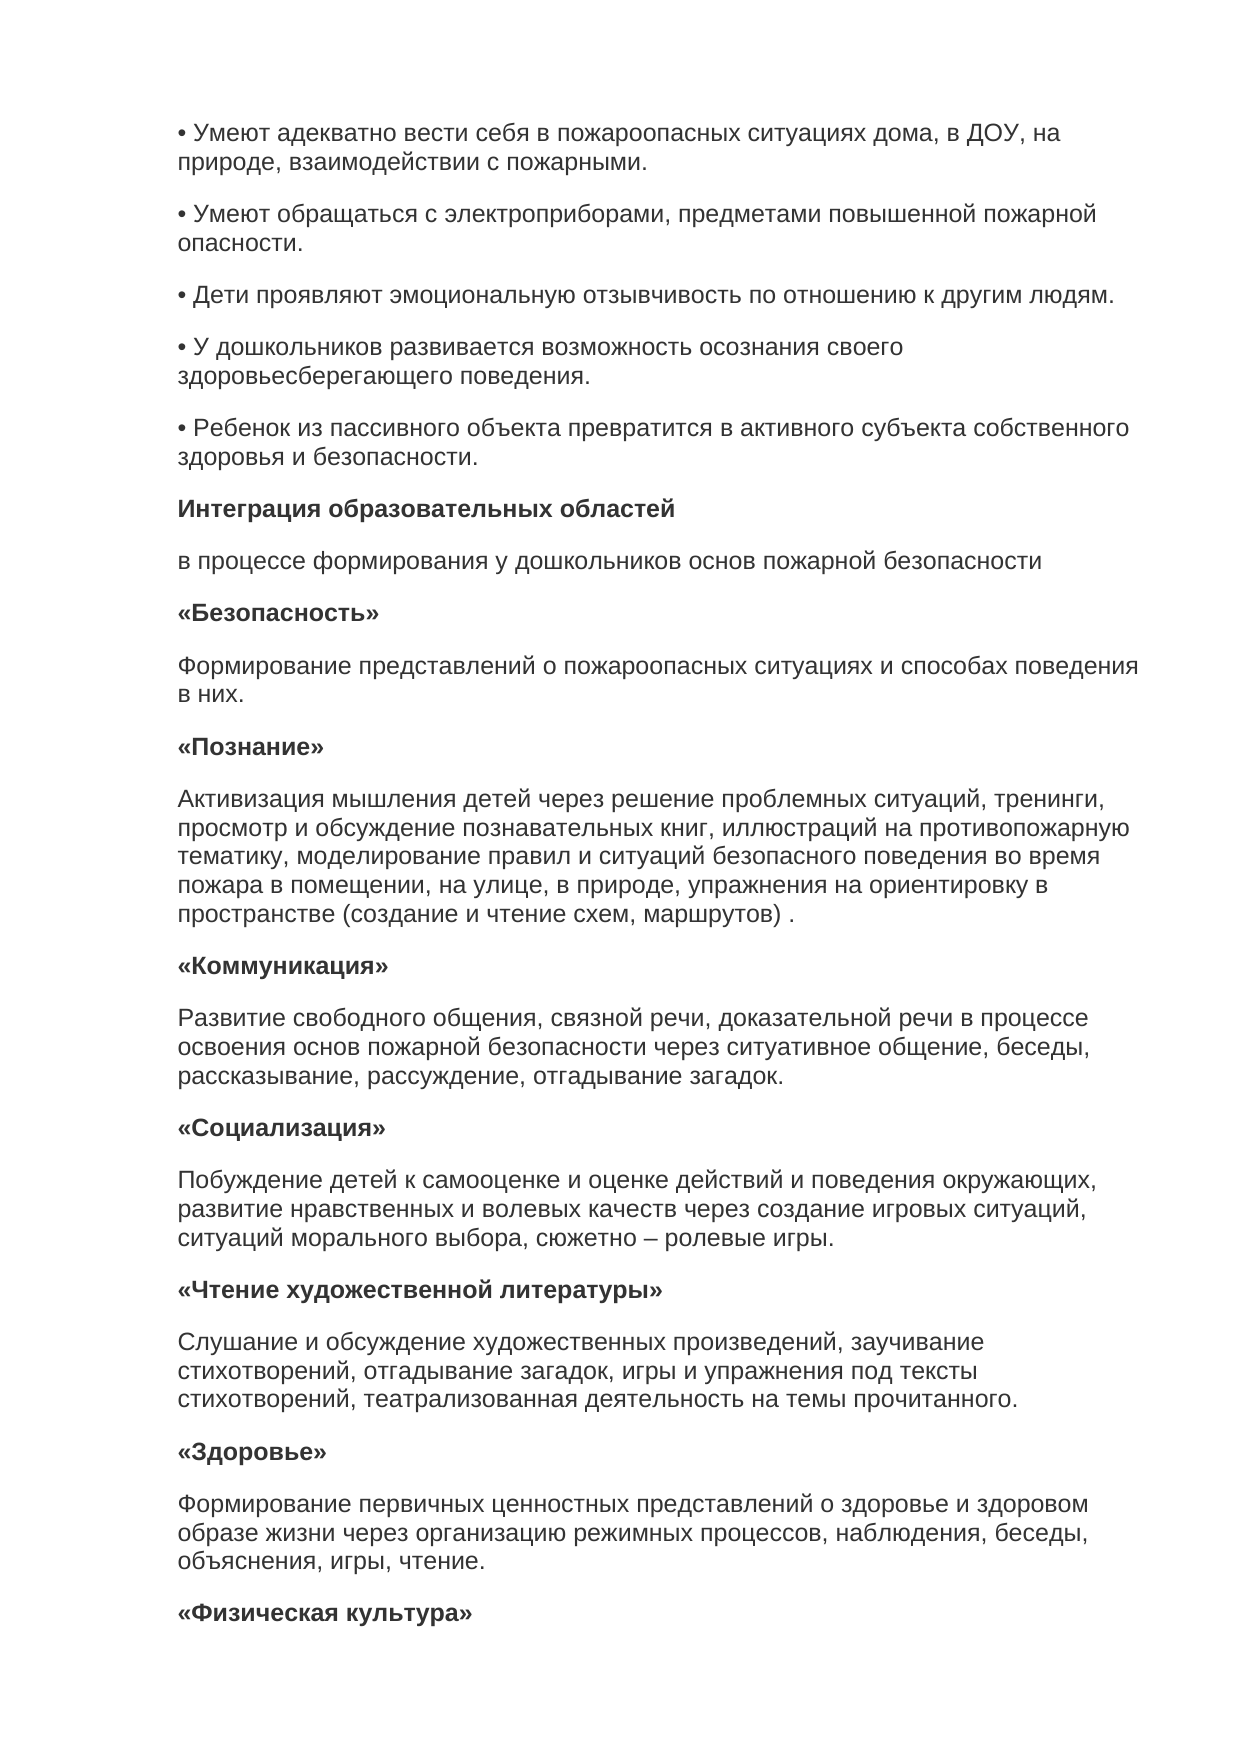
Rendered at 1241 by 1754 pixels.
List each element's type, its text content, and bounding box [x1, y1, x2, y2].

text Интеграция образовательных областей [177, 494, 1152, 523]
text Формирование первичных ценностных представлений о здоровье и здоровом образе жизни через организацию режимных процессов, наблюдения, беседы, объяснения, игры, чтение. [177, 1489, 1152, 1575]
text «Социализация» [177, 1113, 1152, 1142]
text «Чтение художественной литературы» [177, 1275, 1152, 1303]
text Слушание и обсуждение художественных произведений, заучивание стихотворений, отгадывание загадок, игры и упражнения под тексты стихотворений, театрализованная деятельность на темы прочитанного. [177, 1327, 1152, 1413]
text «Безопасность» [177, 598, 1152, 627]
text «Коммуникация» [177, 951, 1152, 980]
text Активизация мышления детей через решение проблемных ситуаций, тренинги, просмотр и обсуждение познавательных книг, иллюстраций на противопожарную тематику, моделирование правил и ситуаций безопасного поведения во время пожара в помещении, на улице, в природе, упражнения на ориентировку в пространстве (создание и чтение схем, маршрутов) . [177, 784, 1152, 927]
text Формирование представлений о пожароопасных ситуациях и способах поведения в них. [177, 651, 1152, 708]
text • Умеют обращаться с электроприборами, предметами повышенной пожарной опасности. [177, 199, 1152, 257]
text Развитие свободного общения, связной речи, доказательной речи в процессе освоения основ пожарной безопасности через ситуативное общение, беседы, рассказывание, рассуждение, отгадывание загадок. [177, 1003, 1152, 1089]
text «Физическая культура» [177, 1598, 1152, 1627]
text «Познание» [177, 732, 1152, 760]
text Побуждение детей к самооценке и оценке действий и поведения окружающих, развитие нравственных и волевых качеств через создание игровых ситуаций, ситуаций морального выбора, сюжетно – ролевые игры. [177, 1165, 1152, 1251]
text • Ребенок из пассивного объекта превратится в активного субъекта собственного здоровья и безопасности. [177, 413, 1152, 471]
text в процессе формирования у дошкольников основ пожарной безопасности [177, 546, 1152, 575]
text • Дети проявляют эмоциональную отзывчивость по отношению к другим людям. [177, 280, 1152, 309]
text • Умеют адекватно вести себя в пожароопасных ситуациях дома, в ДОУ, на природе, взаимодействии с пожарными. [177, 118, 1152, 176]
text «Здоровье» [177, 1437, 1152, 1465]
text • У дошкольников развивается возможность осознания своего здоровьесберегающего поведения. [177, 332, 1152, 390]
